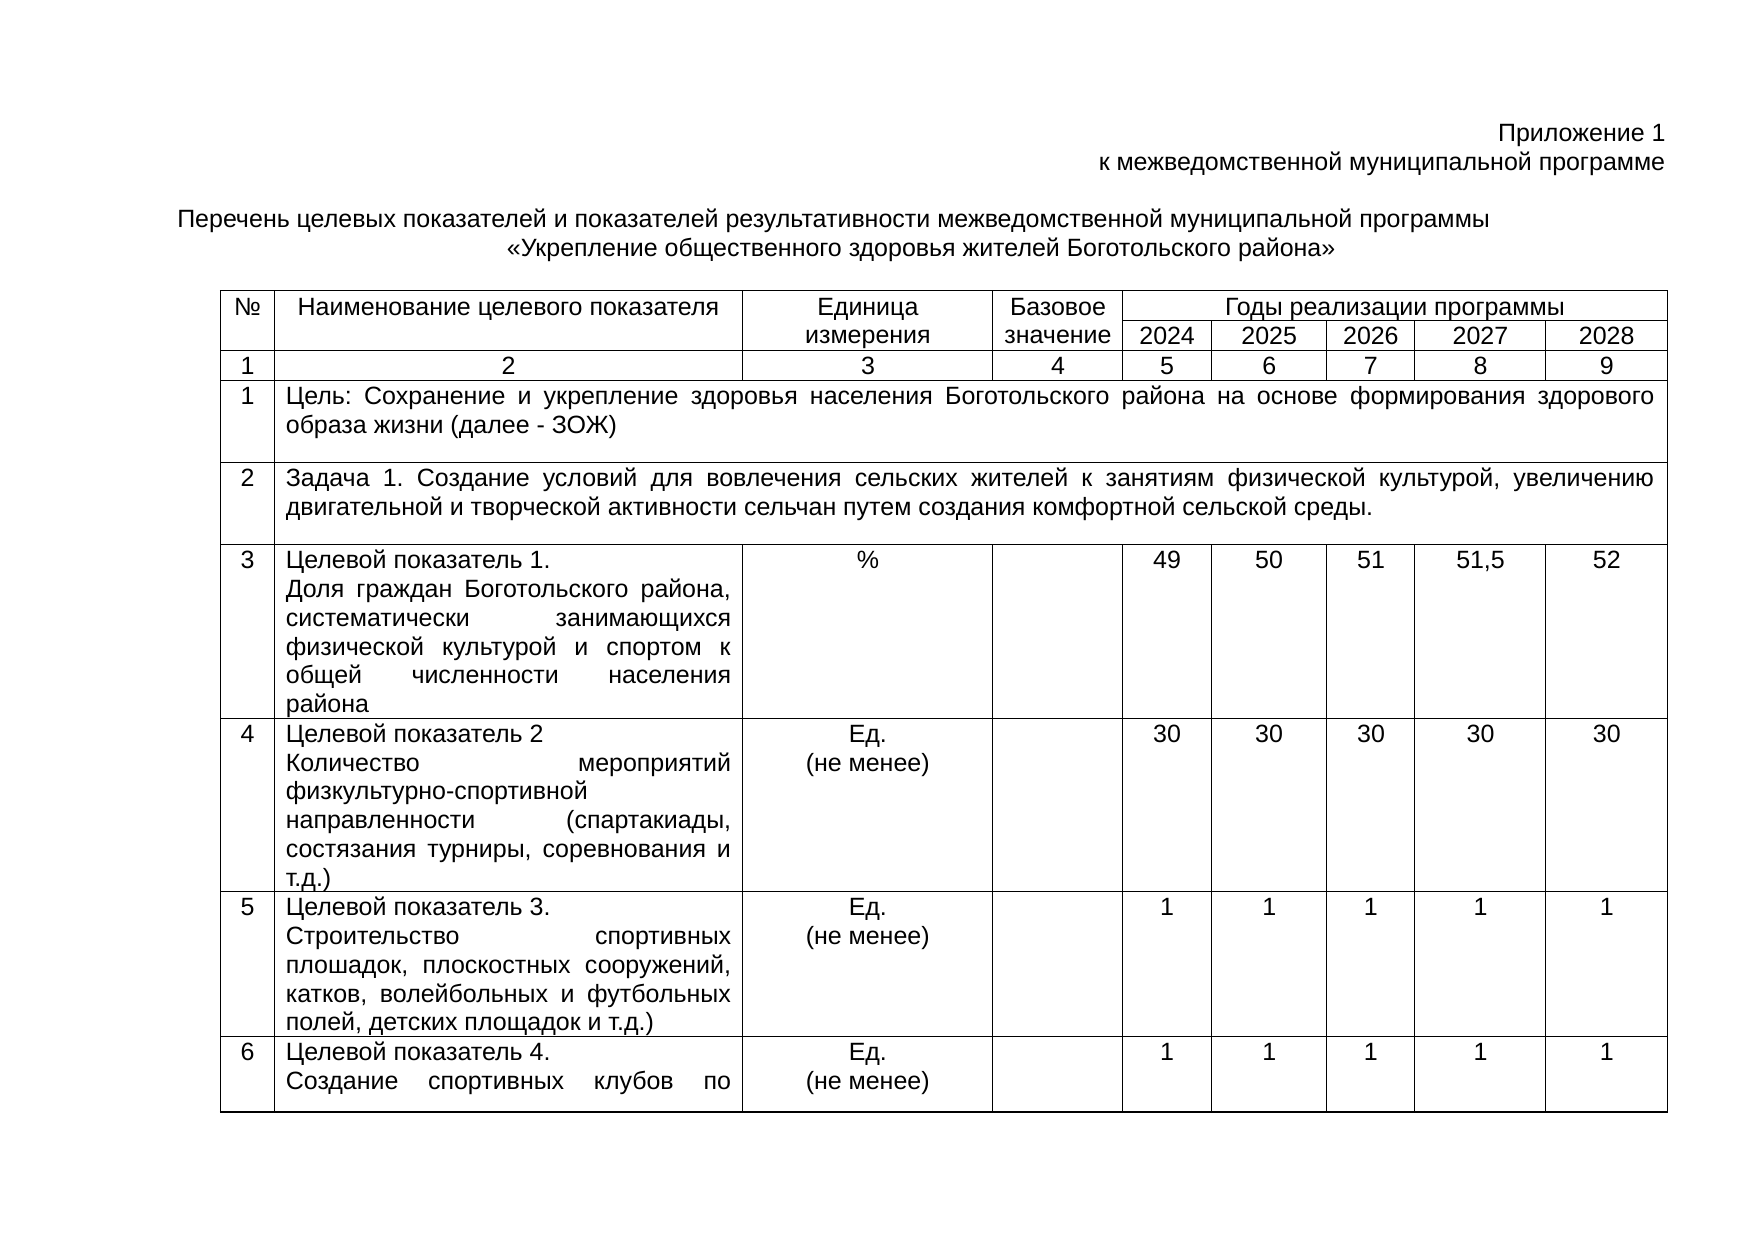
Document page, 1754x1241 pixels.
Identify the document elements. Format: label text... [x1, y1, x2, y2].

table_cell 30 [1327, 719, 1414, 891]
table_cell 3 [221, 545, 274, 718]
table_cell 1 [1546, 1037, 1667, 1111]
table_cell 2027 [1415, 321, 1545, 350]
text Перечень целевых показателей и показателей результативности межведомственной муниципальной программы [177, 204, 1665, 233]
table_cell 6 [1212, 351, 1326, 380]
table_cell 51,5 [1415, 545, 1545, 718]
table_header Единица измерения [743, 291, 992, 350]
table_cell 4 [993, 351, 1122, 380]
text Приложение 1 [177, 118, 1665, 147]
table_cell 30 [1123, 719, 1211, 891]
table_cell Цель: Сохранение и укрепление здоровья населения Боготольского района на основе формирования здорового образа жизни (далее - ЗОЖ) [275, 381, 1667, 462]
table_cell 1 [1546, 892, 1667, 1036]
table_cell 52 [1546, 545, 1667, 718]
table_cell 4 [221, 719, 274, 891]
table_cell 1 [1327, 892, 1414, 1036]
text «Укрепление общественного здоровья жителей Боготольского района» [177, 233, 1665, 262]
table_cell [993, 1037, 1122, 1111]
table_cell Целевой показатель 1. Доля граждан Боготольского района, систематически занимающихся физической культурой и спортом к общей численности населения района [275, 545, 742, 718]
table_header № [221, 291, 274, 350]
table_cell Задача 1. Создание условий для вовлечения сельских жителей к занятиям физической культурой, увеличению двигательной и творческой активности сельчан путем создания комфортной сельской среды. [275, 463, 1667, 544]
table_header Годы реализации программы [1123, 291, 1667, 320]
table_cell Ед. (не менее) [743, 1037, 992, 1111]
table_cell 2 [221, 463, 274, 544]
table_cell 51 [1327, 545, 1414, 718]
table_cell 3 [743, 351, 992, 380]
table_cell [993, 892, 1122, 1036]
table_cell 50 [1212, 545, 1326, 718]
table_cell 2028 [1546, 321, 1667, 350]
table_cell 9 [1546, 351, 1667, 380]
table_cell [993, 545, 1122, 718]
table_cell 2025 [1212, 321, 1326, 350]
table_cell Ед. (не менее) [743, 892, 992, 1036]
table_cell Целевой показатель 3. Строительство спортивных плошадок, плоскостных сооружений, катков, волейбольных и футбольных полей, детских площадок и т.д.) [275, 892, 742, 1036]
table_cell 30 [1415, 719, 1545, 891]
table_header Базовое значение [993, 291, 1122, 350]
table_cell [275, 1037, 742, 1111]
table_cell 1 [1123, 892, 1211, 1036]
text к межведомственной муниципальной программе [177, 147, 1665, 175]
table_cell % [743, 545, 992, 718]
table_cell 30 [1212, 719, 1326, 891]
table_cell 1 [1123, 1037, 1211, 1111]
table_cell 1 [221, 351, 274, 380]
table_cell 1 [1212, 1037, 1326, 1111]
table_cell Ед. (не менее) [743, 719, 992, 891]
table_cell 7 [1327, 351, 1414, 380]
table_cell [993, 719, 1122, 891]
table_cell Целевой показатель 2 Количество мероприятий физкультурно-спортивной направленности (спартакиады, состязания турниры, соревнования и т.д.) [275, 719, 742, 891]
table_cell 1 [221, 381, 274, 462]
table_cell 5 [221, 892, 274, 1036]
table_cell 5 [1123, 351, 1211, 380]
table_cell 2026 [1327, 321, 1414, 350]
table_cell 30 [1546, 719, 1667, 891]
table_cell 1 [1327, 1037, 1414, 1111]
table_cell 6 [221, 1037, 274, 1111]
table_cell 8 [1415, 351, 1545, 380]
table_cell 2024 [1123, 321, 1211, 350]
table_cell 1 [1415, 1037, 1545, 1111]
table_cell 2 [275, 351, 742, 380]
table_cell 1 [1212, 892, 1326, 1036]
table_cell 49 [1123, 545, 1211, 718]
table_header Наименование целевого показателя [275, 291, 742, 350]
table_cell 1 [1415, 892, 1545, 1036]
